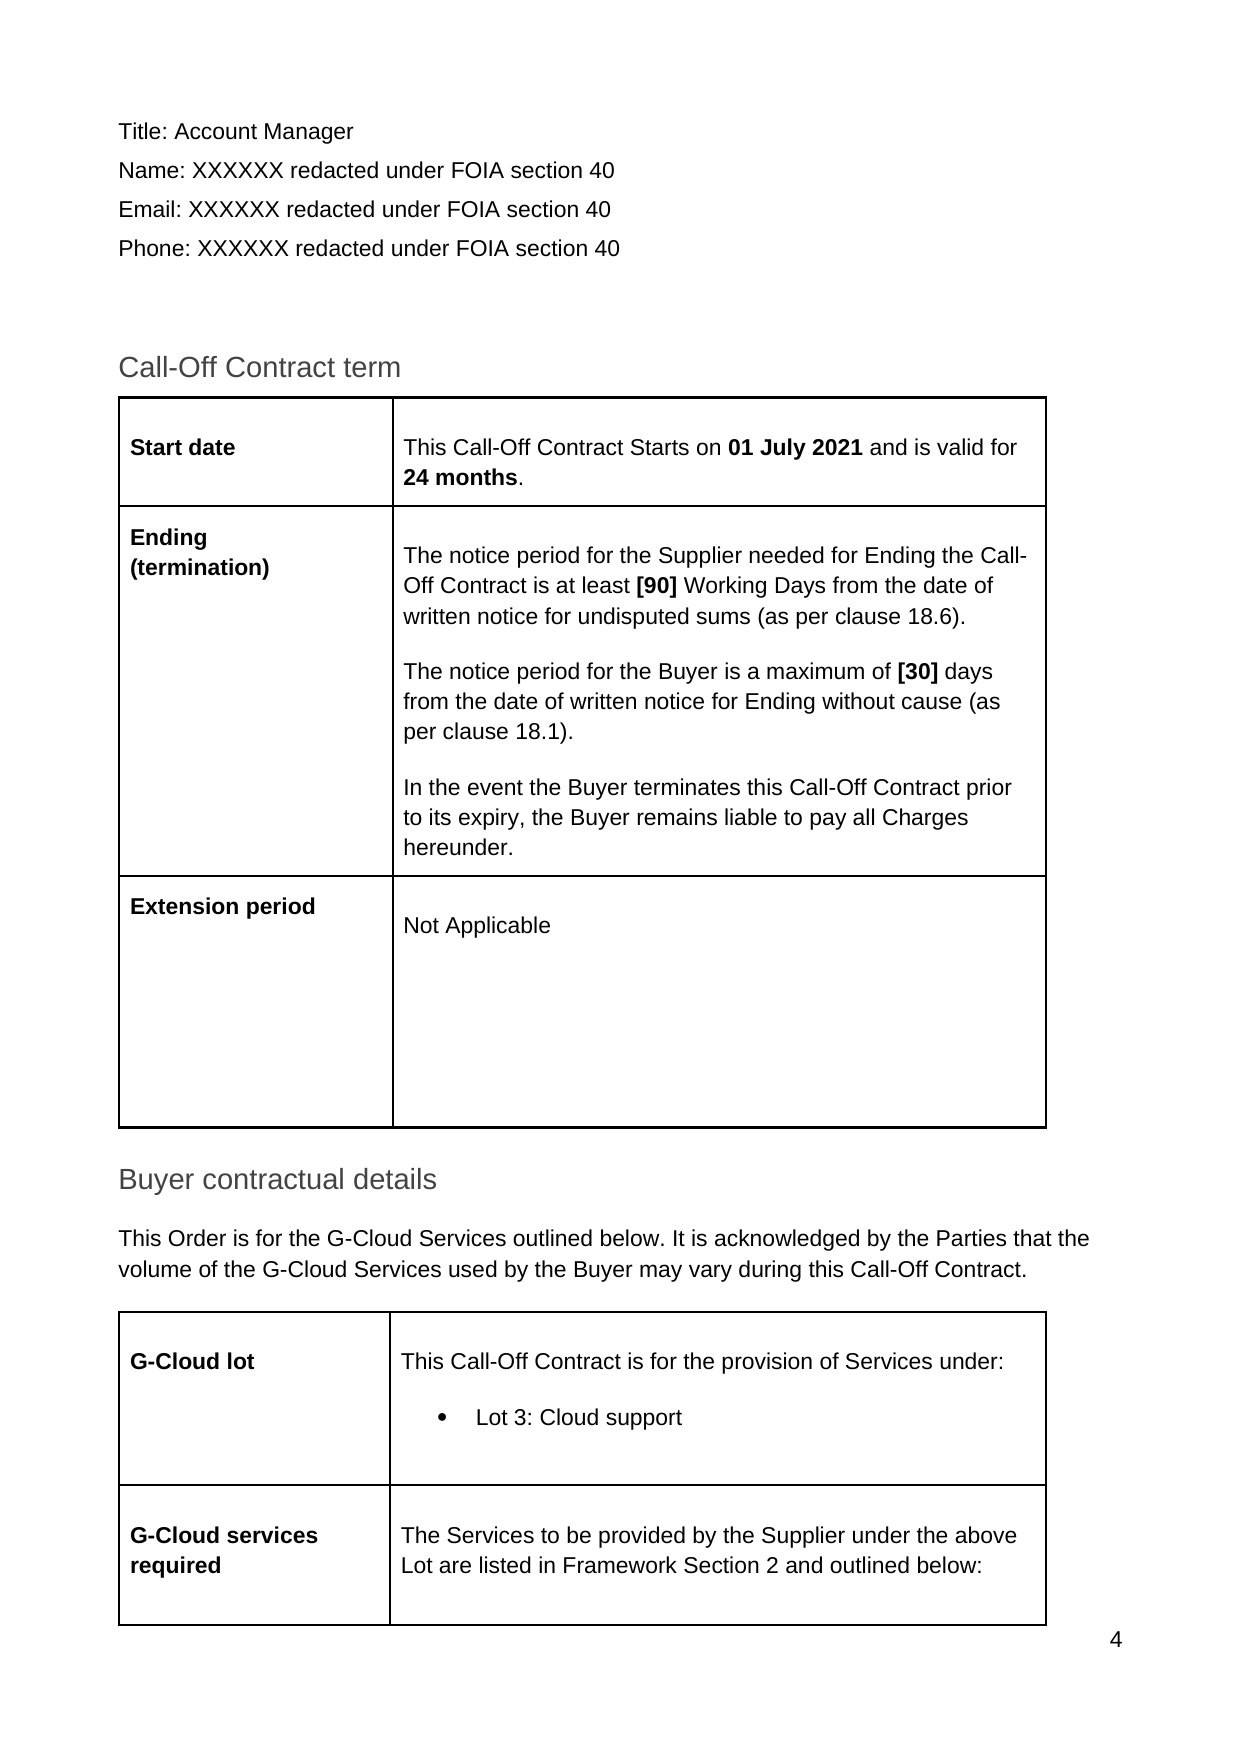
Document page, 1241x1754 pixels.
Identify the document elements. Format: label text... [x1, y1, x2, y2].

table_header This Call-Off Contract Starts on 01 July 2021 and is valid for 24 months. [394, 399, 1045, 505]
table_header This Call-Off Contract is for the provision of Services under: Lot 3: Cloud support [391, 1313, 1045, 1484]
subtitle Buyer contractual details [118, 1162, 1122, 1195]
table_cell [120, 1486, 389, 1624]
table_cell The notice period for the Supplier needed for Ending the Call-Off Contract is at least [90] Working Days from the date of written notice for undisputed sums (as per clause 18.6). The notice period for the Buyer is a maximum of [30] days from the date of written notice for Ending without cause (as per clause 18.1). In the event the Buyer terminates this Call-Off Contract prior to its expiry, the Buyer remains liable to pay all Charges hereunder. [394, 507, 1045, 874]
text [118, 235, 1122, 261]
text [118, 157, 1122, 183]
table_cell Extension period [120, 877, 392, 1126]
table_cell Ending (termination) [120, 507, 392, 874]
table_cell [391, 1486, 1045, 1624]
table_header G-Cloud lot [120, 1313, 389, 1484]
text Title: Account Manager [118, 118, 1122, 144]
table_header Start date [120, 399, 392, 505]
text This Order is for the G-Cloud Services outlined below. It is acknowledged by the Parties that the volume of the G-Cloud Services used by the Buyer may vary during this Call-Off Contract. [118, 1225, 1122, 1282]
table_cell Not Applicable [394, 877, 1045, 1126]
subtitle Call-Off Contract term [118, 349, 1122, 383]
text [118, 196, 1122, 222]
